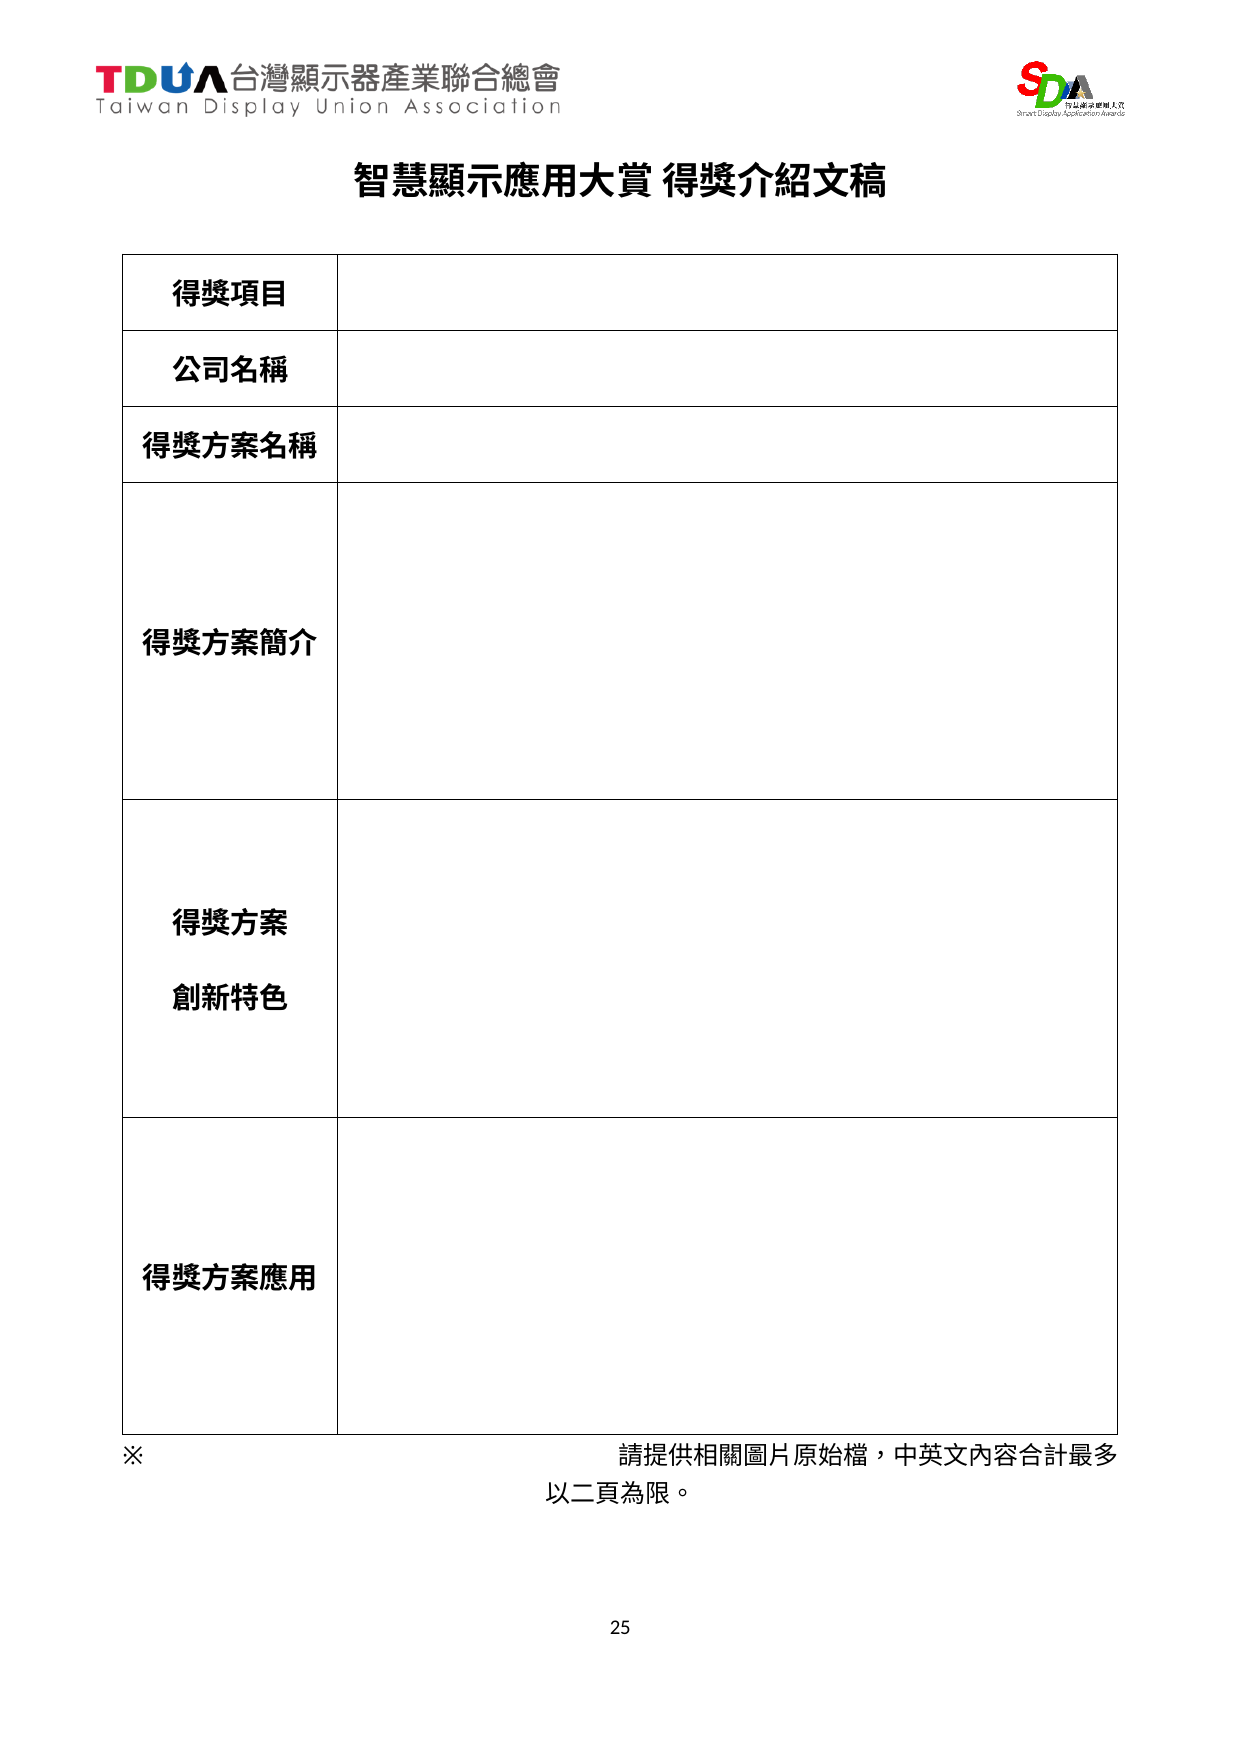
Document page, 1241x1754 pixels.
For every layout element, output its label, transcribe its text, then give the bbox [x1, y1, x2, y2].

table_cell 得獎方案應用 [123, 1118, 337, 1434]
table_cell 得獎方案簡介 [123, 483, 337, 799]
table_cell 得獎方案 創新特色 [123, 800, 337, 1117]
list 請提供相關圖片原始檔，中英文內容合計最多以二頁為限。 [118, 1435, 1122, 1510]
table_header [338, 255, 1117, 329]
picture [45, 40, 596, 130]
table_cell [338, 483, 1117, 799]
table_cell [338, 1118, 1117, 1434]
table_cell [338, 331, 1117, 406]
table_cell [338, 800, 1117, 1117]
table_header 得獎項目 [123, 255, 337, 329]
table_cell 得獎方案名稱 [123, 407, 337, 482]
picture [983, 47, 1153, 136]
table_cell 公司名稱 [123, 331, 337, 406]
table_cell [338, 407, 1117, 482]
text 智慧顯示應用大賞 得獎介紹文稿 [118, 141, 1122, 216]
